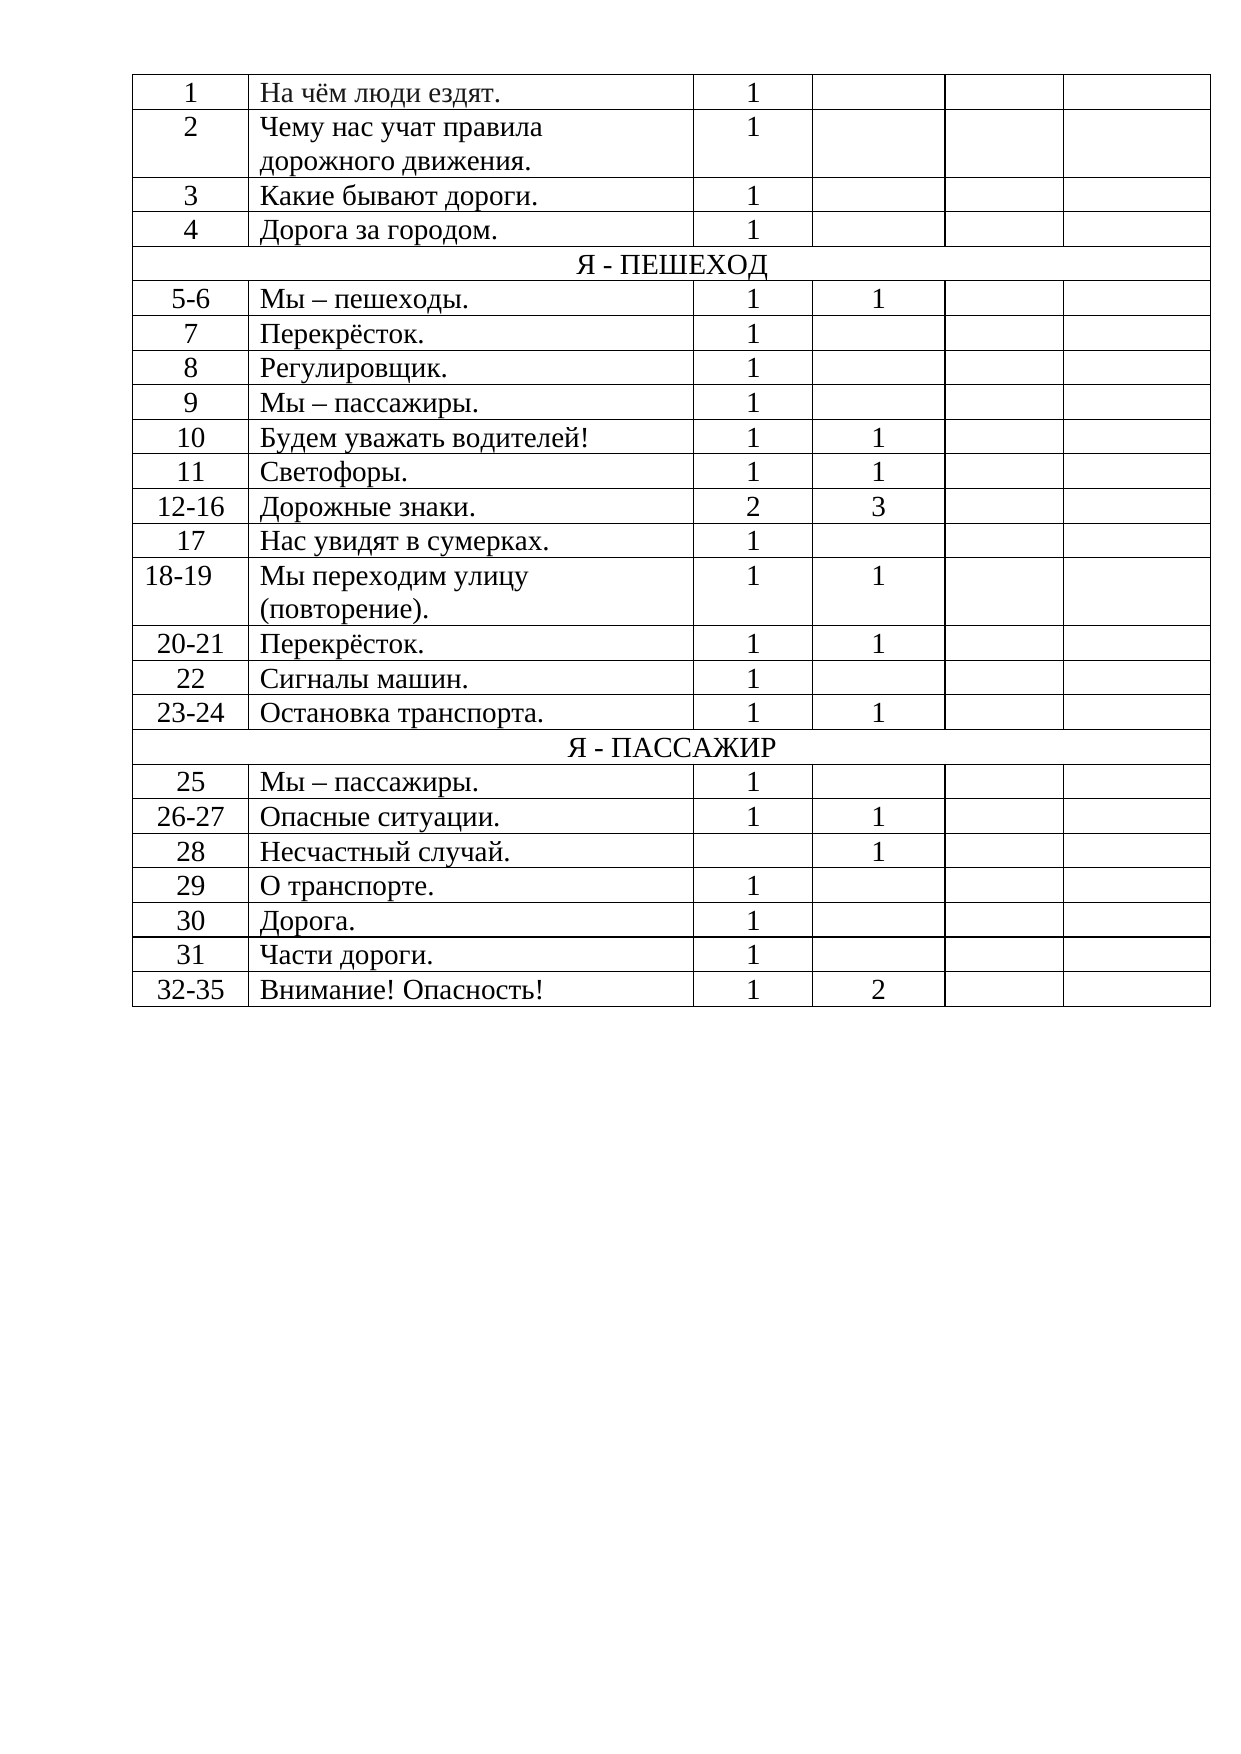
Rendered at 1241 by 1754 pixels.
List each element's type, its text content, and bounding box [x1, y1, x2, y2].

table_cell 1 [694, 385, 812, 419]
table_cell 2 [133, 110, 248, 177]
table_cell 12-16 [133, 489, 248, 522]
table_cell 1 [694, 212, 812, 246]
table_cell 1 [694, 420, 812, 453]
table_cell [946, 765, 1063, 798]
table_cell 1 [813, 281, 944, 315]
table_cell Перекрёсток. [249, 626, 693, 660]
table_cell [1064, 626, 1210, 660]
table_cell [813, 661, 944, 694]
table_cell Мы – пассажиры. [249, 765, 693, 798]
table_cell 1 [694, 316, 812, 349]
table_cell 1 [694, 351, 812, 384]
table_cell [946, 212, 1063, 246]
table_cell [1064, 489, 1210, 522]
table_cell 32-35 [133, 972, 248, 1006]
table_cell 17 [133, 524, 248, 557]
table_cell Несчастный случай. [249, 834, 693, 867]
table_cell Какие бывают дороги. [249, 178, 693, 211]
table_cell 10 [133, 420, 248, 453]
table_cell 3 [133, 178, 248, 211]
table_cell [813, 75, 944, 108]
table_cell [1064, 661, 1210, 694]
table_cell Регулировщик. [249, 351, 693, 384]
table_cell [1064, 316, 1210, 349]
table_cell Мы – пассажиры. [249, 385, 693, 419]
table_cell [946, 489, 1063, 522]
table_cell [946, 75, 1063, 108]
table_cell Дорога. [249, 903, 693, 936]
table_cell Внимание! Опасность! [249, 972, 693, 1006]
table_cell [813, 868, 944, 902]
table_cell 1 [694, 75, 812, 108]
table_cell Я - ПЕШЕХОД [133, 247, 1210, 280]
table_cell [946, 626, 1063, 660]
table_cell 1 [694, 695, 812, 729]
table_cell [1064, 524, 1210, 557]
table_cell 1 [813, 626, 944, 660]
table_cell [1064, 765, 1210, 798]
table_cell Части дороги. [249, 938, 693, 971]
table_cell [946, 178, 1063, 211]
table_cell [1064, 868, 1210, 902]
table_cell [813, 351, 944, 384]
table_cell 1 [813, 420, 944, 453]
table_cell [1064, 385, 1210, 419]
table_cell 1 [694, 558, 812, 625]
table_cell Будем уважать водителей! [249, 420, 693, 453]
table_cell 2 [694, 489, 812, 522]
table_cell [946, 454, 1063, 488]
table_cell 25 [133, 765, 248, 798]
table_cell [946, 281, 1063, 315]
table_cell 1 [694, 524, 812, 557]
table_cell [813, 385, 944, 419]
table_cell [1064, 834, 1210, 867]
table_cell 2 [813, 972, 944, 1006]
table_cell Дорожные знаки. [249, 489, 693, 522]
table_cell Чему нас учат правила дорожного движения. [249, 110, 693, 177]
table_cell [946, 834, 1063, 867]
table_cell 30 [133, 903, 248, 936]
table_cell Остановка транспорта. [249, 695, 693, 729]
table_cell 1 [694, 938, 812, 971]
table_cell [1064, 695, 1210, 729]
table_cell 1 [813, 558, 944, 625]
table_cell 26-27 [133, 799, 248, 833]
table_cell 22 [133, 661, 248, 694]
table_cell [946, 938, 1063, 971]
table_cell 28 [133, 834, 248, 867]
table_cell 31 [133, 938, 248, 971]
table_cell [946, 385, 1063, 419]
table_cell 9 [133, 385, 248, 419]
table_cell Опасные ситуации. [249, 799, 693, 833]
table_cell Мы – пешеходы. [249, 281, 693, 315]
table_cell [946, 351, 1063, 384]
table_cell 23-24 [133, 695, 248, 729]
table_cell 1 [813, 454, 944, 488]
table_cell [1064, 281, 1210, 315]
table_cell [946, 558, 1063, 625]
table_cell [1064, 454, 1210, 488]
table_cell [813, 110, 944, 177]
table_cell 1 [694, 281, 812, 315]
table_cell [813, 938, 944, 971]
table_cell 1 [694, 661, 812, 694]
table_cell 11 [133, 454, 248, 488]
table_cell 8 [133, 351, 248, 384]
table_cell 1 [694, 903, 812, 936]
table_cell [1064, 903, 1210, 936]
table_cell 1 [694, 868, 812, 902]
table_cell [1064, 938, 1210, 971]
table_cell [946, 110, 1063, 177]
table_cell [813, 178, 944, 211]
table_cell [1064, 972, 1210, 1006]
table_cell Мы переходим улицу (повторение). [249, 558, 693, 625]
table_cell 1 [813, 834, 944, 867]
table_cell [813, 212, 944, 246]
table_cell О транспорте. [249, 868, 693, 902]
table_cell 3 [813, 489, 944, 522]
table_cell 1 [694, 765, 812, 798]
table_cell Светофоры. [249, 454, 693, 488]
table_cell [813, 316, 944, 349]
table_cell [946, 972, 1063, 1006]
table_cell [946, 524, 1063, 557]
table_cell 1 [694, 454, 812, 488]
table_cell 1 [694, 178, 812, 211]
table_cell [1064, 178, 1210, 211]
table_cell [946, 420, 1063, 453]
table_cell 5-6 [133, 281, 248, 315]
table_cell [813, 765, 944, 798]
table_cell 1 [813, 799, 944, 833]
table_cell Нас увидят в сумерках. [249, 524, 693, 557]
table_cell 1 [694, 799, 812, 833]
table_cell Сигналы машин. [249, 661, 693, 694]
table_cell [1064, 212, 1210, 246]
table_cell [1064, 351, 1210, 384]
table_cell Дорога за городом. [249, 212, 693, 246]
table_cell 1 [813, 695, 944, 729]
table_cell [694, 834, 812, 867]
table_cell [1064, 799, 1210, 833]
table_cell [1064, 558, 1210, 625]
table_cell 1 [694, 972, 812, 1006]
table_cell 29 [133, 868, 248, 902]
table_cell [1064, 420, 1210, 453]
table_cell [1064, 110, 1210, 177]
table_cell 4 [133, 212, 248, 246]
table_cell Перекрёсток. [249, 316, 693, 349]
table_cell Я - ПАССАЖИР [133, 730, 1210, 763]
table_cell [813, 524, 944, 557]
table_cell [946, 316, 1063, 349]
table_cell 18-19 [133, 558, 248, 625]
table_cell 20-21 [133, 626, 248, 660]
table_cell [946, 661, 1063, 694]
table_cell 1 [133, 75, 248, 108]
table_cell [813, 903, 944, 936]
table_cell [946, 799, 1063, 833]
table_cell На чём люди ездят. [249, 75, 693, 108]
table_cell [1064, 75, 1210, 108]
table_cell [946, 695, 1063, 729]
table_cell [946, 868, 1063, 902]
table_cell 1 [694, 110, 812, 177]
table_cell [946, 903, 1063, 936]
table_cell 7 [133, 316, 248, 349]
table_cell 1 [694, 626, 812, 660]
